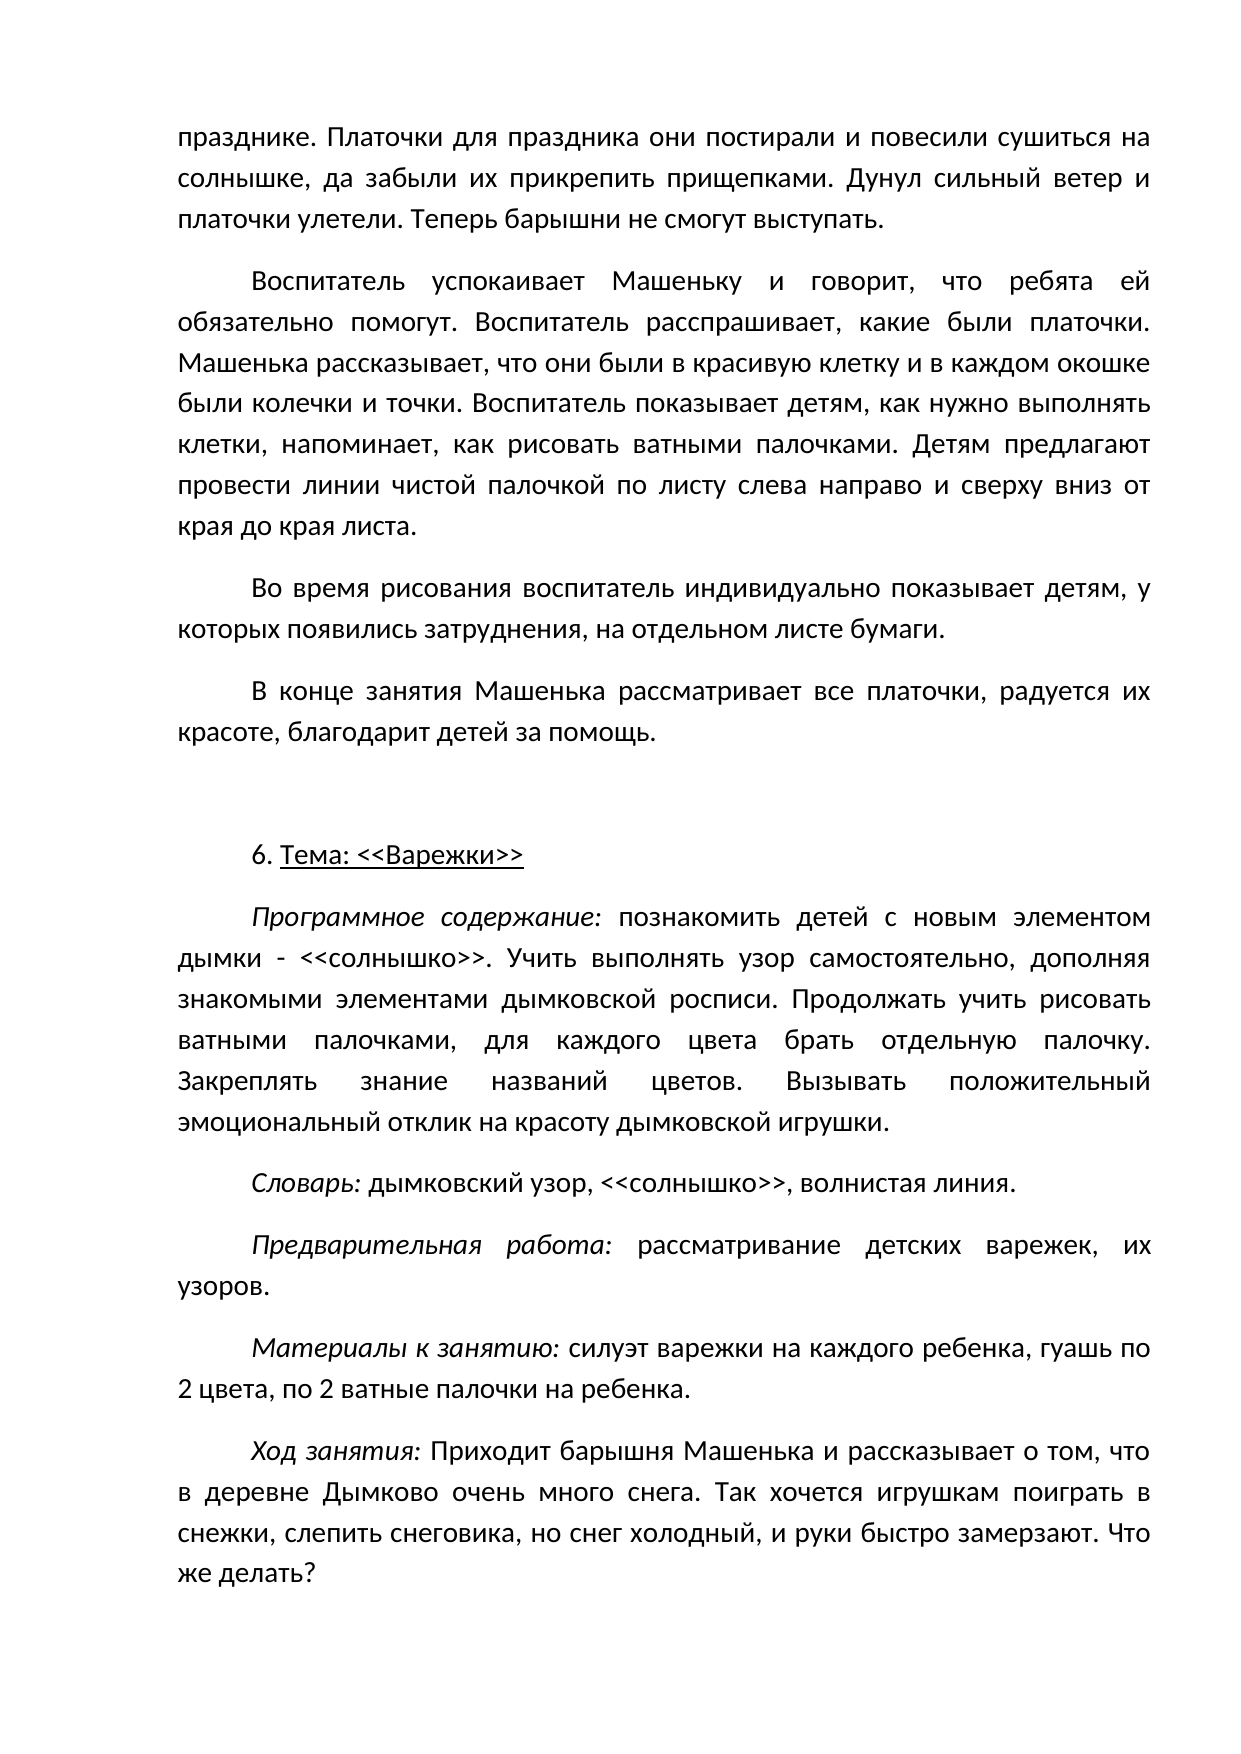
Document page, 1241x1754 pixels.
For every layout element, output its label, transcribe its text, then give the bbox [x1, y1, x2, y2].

text Словарь: дымковский узор, <<солнышко>>, волнистая линия. [177, 1164, 1152, 1200]
text В конце занятия Машенька рассматривает все платочки, радуется их красоте, благодарит детей за помощь. [177, 672, 1152, 748]
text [177, 118, 1152, 236]
text Во время рисования воспитатель индивидуально показывает детям, у которых появились затруднения, на отдельном листе бумаги. [177, 569, 1152, 646]
text 6. Тема: <<Варежки>> [177, 836, 1152, 872]
text Ход занятия: Приходит барышня Машенька и рассказывает о том, что в деревне Дымково очень много снега. Так хочется игрушкам поиграть в снежки, слепить снеговика, но снег холодный, и руки быстро замерзают. Что же делать? [177, 1432, 1152, 1590]
text Материалы к занятию: силуэт варежки на каждого ребенка, гуашь по 2 цвета, по 2 ватные палочки на ребенка. [177, 1329, 1152, 1406]
text Воспитатель успокаивает Машеньку и говорит, что ребята ей обязательно помогут. Воспитатель расспрашивает, какие были платочки. Машенька рассказывает, что они были в красивую клетку и в каждом окошке были колечки и точки. Воспитатель показывает детям, как нужно выполнять клетки, напоминает, как рисовать ватными палочками. Детям предлагают провести линии чистой палочкой по листу слева направо и сверху вниз от края до края листа. [177, 262, 1152, 543]
text Программное содержание: познакомить детей с новым элементом дымки - <<солнышко>>. Учить выполнять узор самостоятельно, дополняя знакомыми элементами дымковской росписи. Продолжать учить рисовать ватными палочками, для каждого цвета брать отдельную палочку. Закреплять знание названий цветов. Вызывать положительный эмоциональный отклик на красоту дымковской игрушки. [177, 898, 1152, 1138]
text Предварительная работа: рассматривание детских варежек, их узоров. [177, 1226, 1152, 1303]
